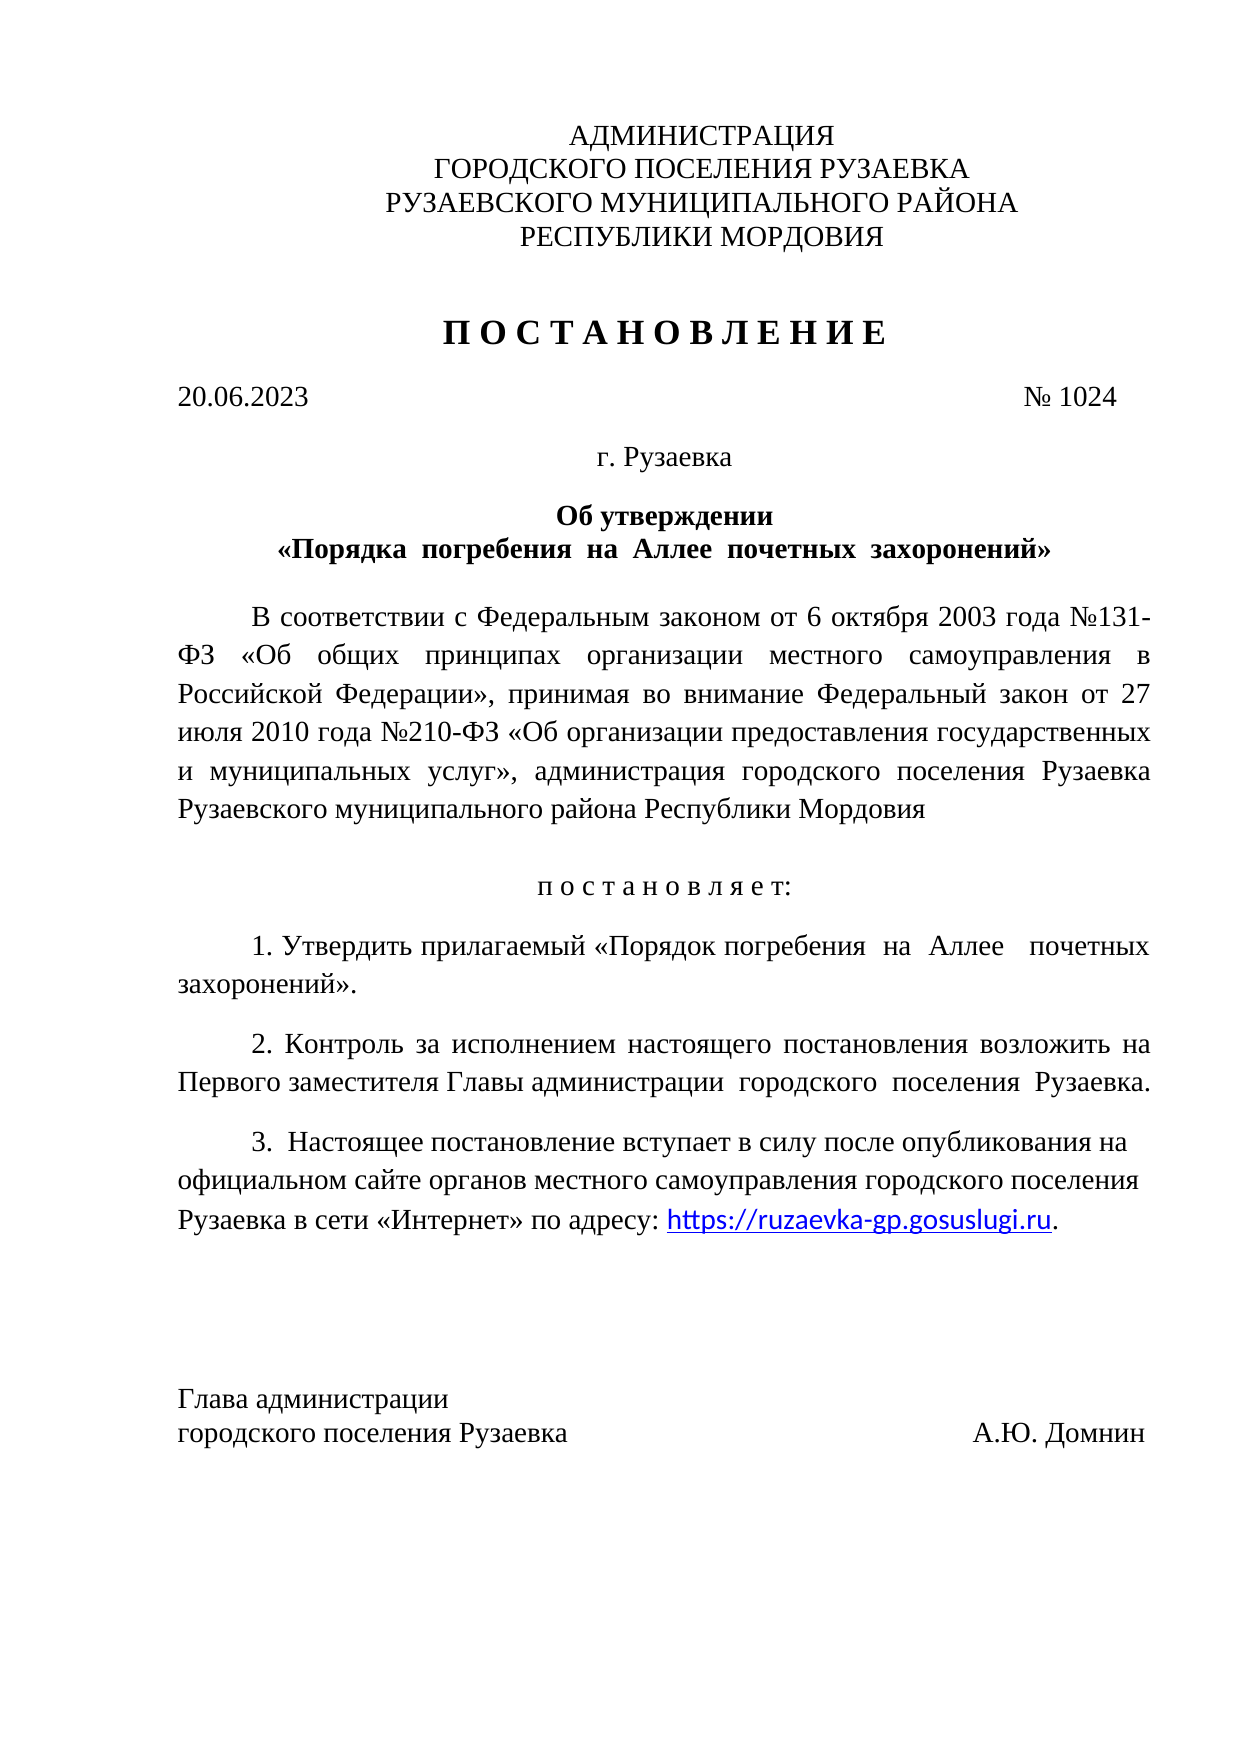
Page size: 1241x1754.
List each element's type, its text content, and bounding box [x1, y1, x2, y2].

text 1. Утвердить прилагаемый «Порядок погребения на Аллее почетных захоронений». [177, 928, 1152, 1000]
text Об утверждении [177, 498, 1152, 532]
text РЕСПУБЛИКИ МОРДОВИЯ [252, 219, 1152, 252]
text п о с т а н о в л я е т: [177, 868, 1152, 902]
text 3. Настоящее постановление вступает в силу после опубликования на официальном сайте органов местного самоуправления городского поселения Рузаевка в сети «Интернет» по адресу: https://ruzaevka-gp.gosuslugi.ru. [177, 1124, 1152, 1237]
text П О С Т А Н О В Л Е Н И Е [177, 312, 1152, 352]
text 20.06.2023 № 1024 [177, 379, 1152, 413]
text «Порядка погребения на Аллее почетных захоронений» [177, 532, 1152, 565]
text АДМИНИСТРАЦИЯ [252, 118, 1152, 152]
text ГОРОДСКОГО ПОСЕЛЕНИЯ РУЗАЕВКА [252, 152, 1152, 185]
text 2. Контроль за исполнением настоящего постановления возложить на Первого заместителя Главы администрации городского поселения Рузаевка. [177, 1026, 1152, 1098]
text городского поселения Рузаевка А.Ю. Домнин [177, 1415, 1152, 1449]
text РУЗАЕВСКОГО МУНИЦИПАЛЬНОГО РАЙОНА [252, 185, 1152, 219]
text Глава администрации [177, 1382, 1152, 1415]
text г. Рузаевка [177, 439, 1152, 472]
text В соответствии с Федеральным законом от 6 октября 2003 года №131-ФЗ «Об общих принципах организации местного самоуправления в Российской Федерации», принимая во внимание Федеральный закон от 27 июля 2010 года №210-ФЗ «Об организации предоставления государственных и муниципальных услуг», администрация городского поселения Рузаевка Рузаевского муниципального района Республики Мордовия [177, 599, 1152, 825]
